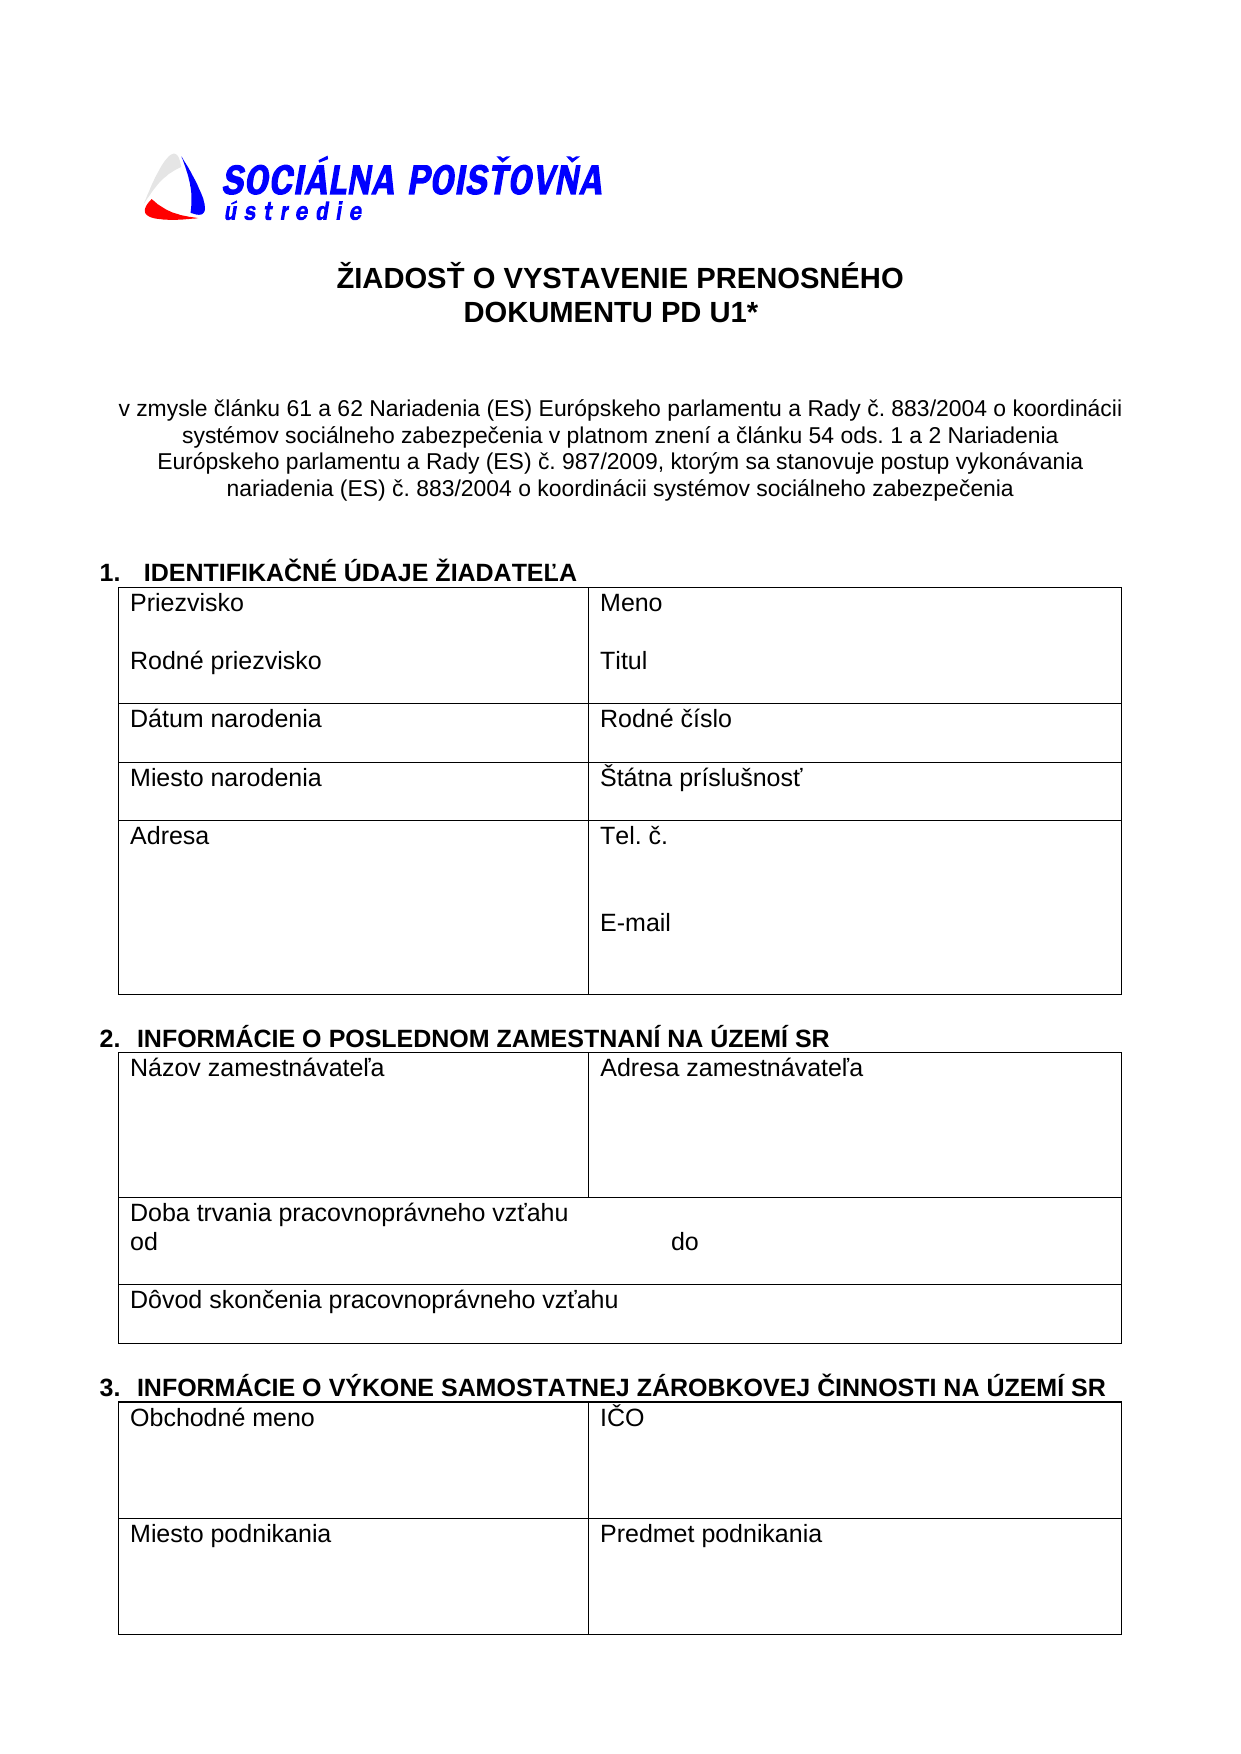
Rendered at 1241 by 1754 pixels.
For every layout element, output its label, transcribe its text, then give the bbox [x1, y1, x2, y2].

table_header Názov zamestnávateľa [119, 1053, 588, 1197]
table_cell Miesto narodenia [119, 763, 588, 820]
text v zmysle článku 61 a 62 Nariadenia (ES) Európskeho parlamentu a Rady č. 883/2004 o koordinácii [118, 395, 1122, 422]
list IDENTIFIKAČNÉ ÚDAJE ŽIADATEĽA [99, 558, 1122, 587]
text systémov sociálneho zabezpečenia v platnom znení a článku 54 ods. 1 a 2 Nariadenia Európskeho parlamentu a Rady (ES) č. 987/2009, ktorým sa stanovuje postup vykonávania nariadenia (ES) č. 883/2004 o koordinácii systémov sociálneho zabezpečenia [118, 422, 1122, 501]
table_cell Predmet podnikania [589, 1519, 1121, 1633]
table_cell Rodné číslo [589, 704, 1121, 762]
text DOKUMENTU PD U1* [99, 295, 1122, 328]
table_header Obchodné meno [119, 1403, 588, 1517]
table_cell Tel. č. E-mail [589, 821, 1121, 994]
list INFORMÁCIE O POSLEDNOM ZAMESTNANÍ NA ÚZEMÍ SR [99, 1023, 1122, 1052]
list INFORMÁCIE O VÝKONE SAMOSTATNEJ ZÁROBKOVEJ ČINNOSTI NA ÚZEMÍ SR [99, 1373, 1122, 1401]
table_header Priezvisko Rodné priezvisko [119, 588, 588, 703]
table_cell Dátum narodenia [119, 704, 588, 762]
table_header Meno Titul [589, 588, 1121, 703]
text ŽIADOSŤ O VYSTAVENIE PRENOSNÉHO [118, 261, 1122, 295]
table_cell Adresa [119, 821, 588, 994]
table_header Adresa zamestnávateľa [589, 1053, 1121, 1197]
table_header IČO [589, 1403, 1121, 1517]
table_cell Doba trvania pracovnoprávneho vzťahu od do [119, 1198, 1121, 1284]
table_cell Miesto podnikania [119, 1519, 588, 1633]
table_cell Dôvod skončenia pracovnoprávneho vzťahu [119, 1285, 1121, 1343]
table_cell Štátna príslušnosť [589, 763, 1121, 820]
